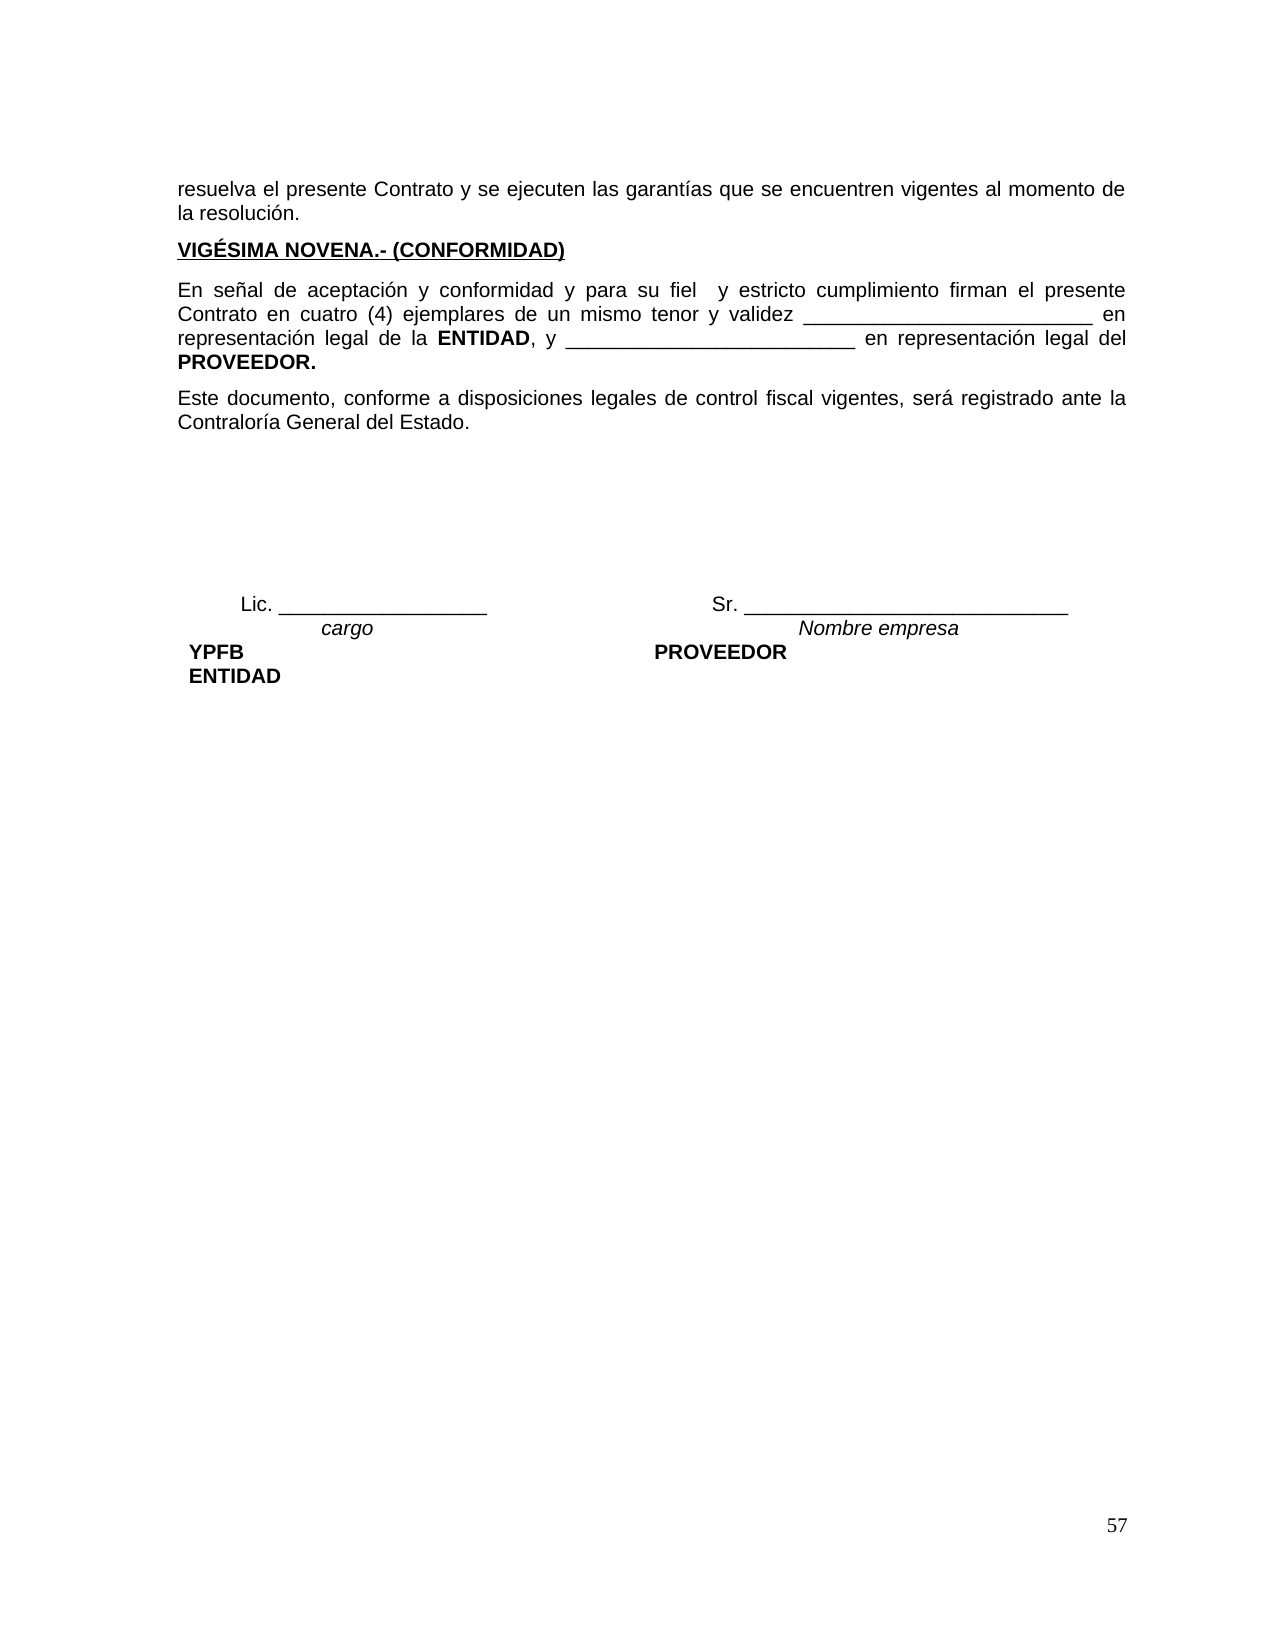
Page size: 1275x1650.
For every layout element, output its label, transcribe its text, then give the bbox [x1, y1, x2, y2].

text En señal de aceptación y conformidad y para su fiel y estricto cumplimiento firman el presente Contrato en cuatro (4) ejemplares de un mismo tenor y validez _________________________ en representación legal de la ENTIDAD, y _________________________ en representación legal del PROVEEDOR. [177, 278, 1127, 373]
text VIGÉSIMA NOVENA.- (CONFORMIDAD) [177, 238, 1127, 262]
table_header Sr. ____________________________ [643, 592, 1127, 616]
table_cell cargo YPFB ENTIDAD [177, 616, 643, 688]
table_header Lic. __________________ [177, 592, 643, 616]
table_cell Nombre empresa PROVEEDOR [643, 616, 1127, 688]
text Este documento, conforme a disposiciones legales de control fiscal vigentes, será registrado ante la Contraloría General del Estado. [177, 386, 1127, 434]
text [177, 177, 1127, 225]
